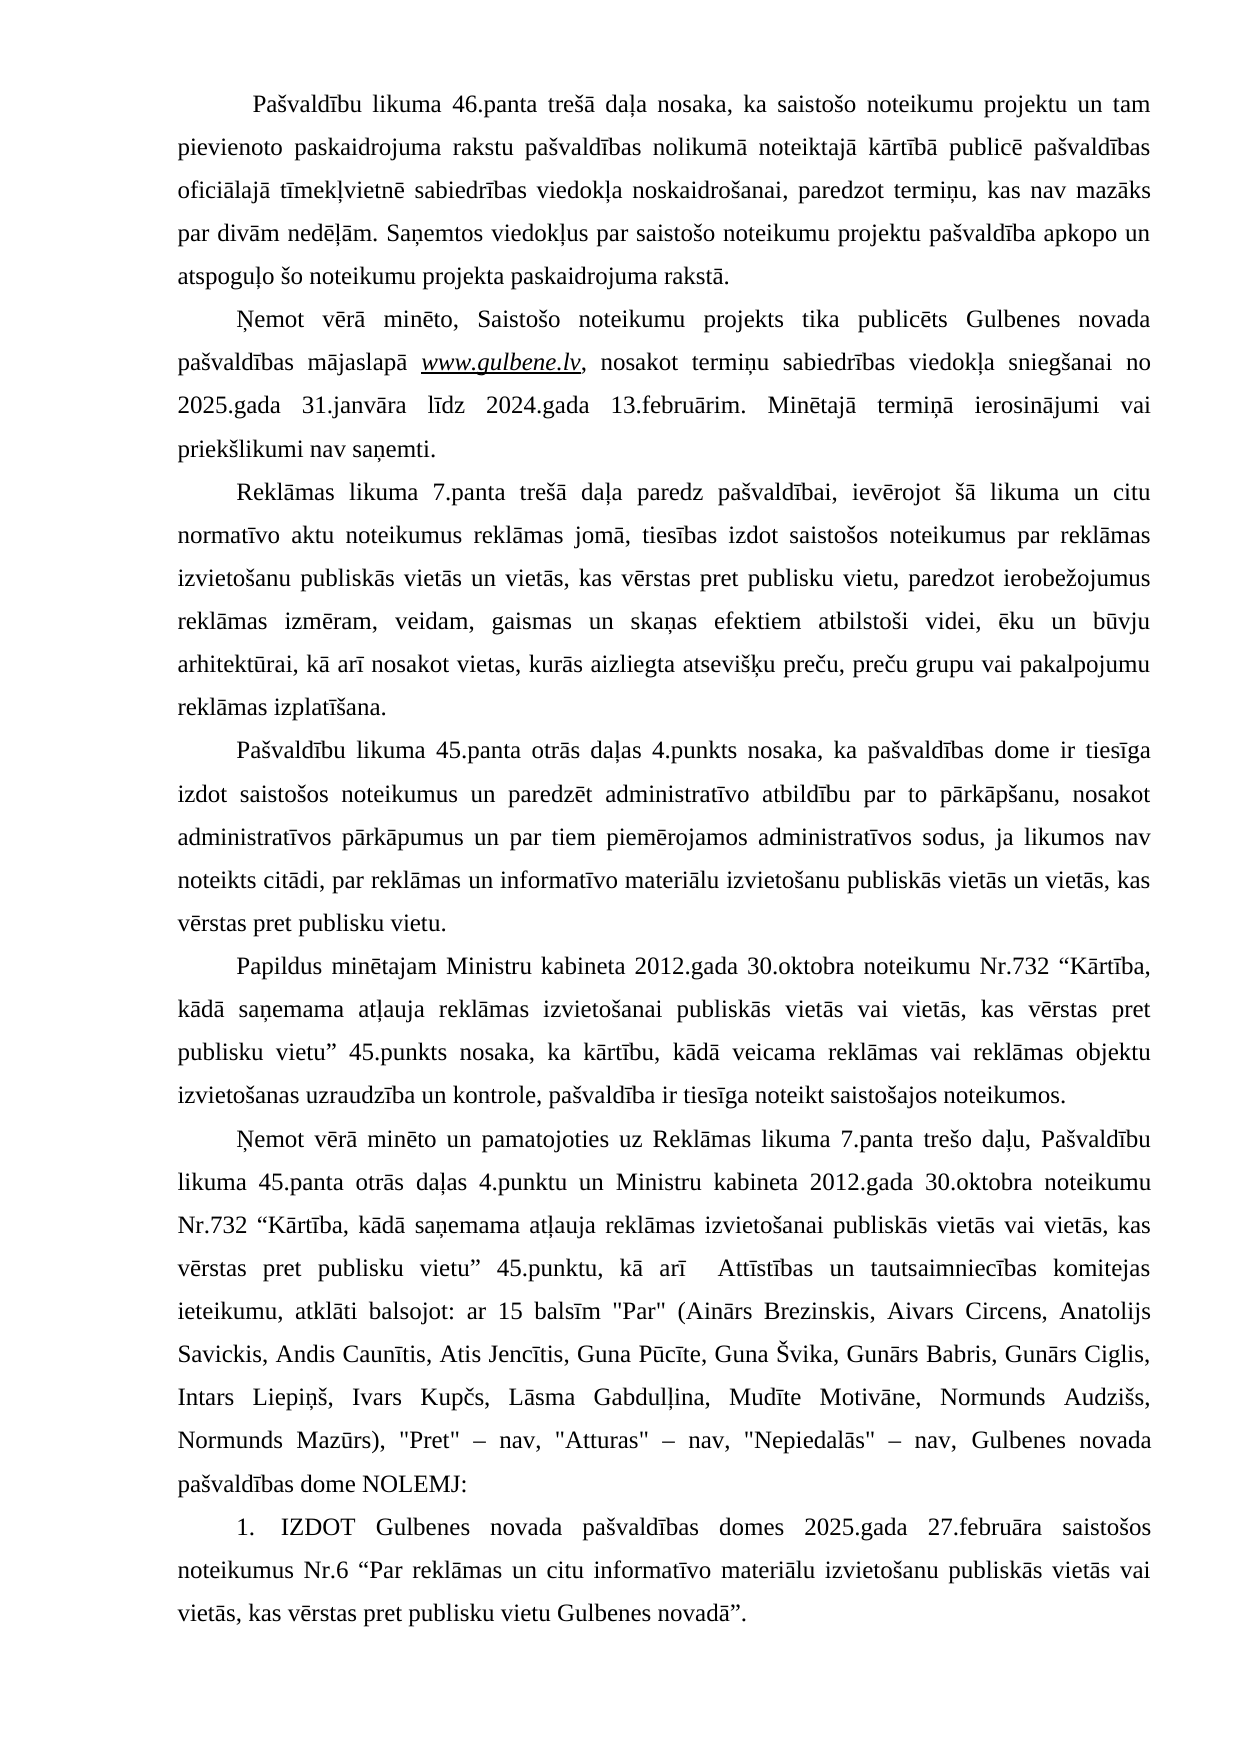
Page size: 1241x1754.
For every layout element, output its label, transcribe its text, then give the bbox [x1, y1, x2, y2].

text Pašvaldību likuma 46.panta trešā daļa nosaka, ka saistošo noteikumu projektu un tam pievienoto paskaidrojuma rakstu pašvaldības nolikumā noteiktajā kārtībā publicē pašvaldības oficiālajā tīmekļvietnē sabiedrības viedokļa noskaidrošanai, paredzot termiņu, kas nav mazāks par divām nedēļām. Saņemtos viedokļus par saistošo noteikumu projektu pašvaldība apkopo un atspoguļo šo noteikumu projekta paskaidrojuma rakstā. [177, 89, 1152, 290]
text Reklāmas likuma 7.panta trešā daļa paredz pašvaldībai, ievērojot šā likuma un citu normatīvo aktu noteikumus reklāmas jomā, tiesības izdot saistošos noteikumus par reklāmas izvietošanu publiskās vietās un vietās, kas vērstas pret publisku vietu, paredzot ierobežojumus reklāmas izmēram, veidam, gaismas un skaņas efektiem atbilstoši videi, ēku un būvju arhitektūrai, kā arī nosakot vietas, kurās aizliegta atsevišķu preču, preču grupu vai pakalpojumu reklāmas izplatīšana. [177, 477, 1152, 721]
text Ņemot vērā minēto, Saistošo noteikumu projekts tika publicēts Gulbenes novada pašvaldības mājaslapā www.gulbene.lv, nosakot termiņu sabiedrības viedokļa sniegšanai no 2025.gada 31.janvāra līdz 2024.gada 13.februārim. Minētajā termiņā ierosinājumi vai priekšlikumi nav saņemti. [177, 304, 1152, 462]
text Papildus minētajam Ministru kabineta 2012.gada 30.oktobra noteikumu Nr.732 “Kārtība, kādā saņemama atļauja reklāmas izvietošanai publiskās vietās vai vietās, kas vērstas pret publisku vietu” 45.punkts nosaka, ka kārtību, kādā veicama reklāmas vai reklāmas objektu izvietošanas uzraudzība un kontrole, pašvaldība ir tiesīga noteikt saistošajos noteikumos. [177, 951, 1152, 1109]
text Pašvaldību likuma 45.panta otrās daļas 4.punkts nosaka, ka pašvaldības dome ir tiesīga izdot saistošos noteikumus un paredzēt administratīvo atbildību par to pārkāpšanu, nosakot administratīvos pārkāpumus un par tiem piemērojamos administratīvos sodus, ja likumos nav noteikts citādi, par reklāmas un informatīvo materiālu izvietošanu publiskās vietās un vietās, kas vērstas pret publisku vietu. [177, 736, 1152, 937]
text Ņemot vērā minēto un pamatojoties uz Reklāmas likuma 7.panta trešo daļu, Pašvaldību likuma 45.panta otrās daļas 4.punktu un Ministru kabineta 2012.gada 30.oktobra noteikumu Nr.732 “Kārtība, kādā saņemama atļauja reklāmas izvietošanai publiskās vietās vai vietās, kas vērstas pret publisku vietu” 45.punktu, kā arī Attīstības un tautsaimniecības komitejas ieteikumu, atklāti balsojot: ar 15 balsīm "Par" (Ainārs Brezinskis, Aivars Circens, Anatolijs Savickis, Andis Caunītis, Atis Jencītis, Guna Pūcīte, Guna Švika, Gunārs Babris, Gunārs Ciglis, Intars Liepiņš, Ivars Kupčs, Lāsma Gabdulļina, Mudīte Motivāne, Normunds Audzišs, Normunds Mazūrs), "Pret" – nav, "Atturas" – nav, "Nepiedalās" – nav, Gulbenes novada pašvaldības dome NOLEMJ: [177, 1124, 1152, 1497]
list IZDOT Gulbenes novada pašvaldības domes 2025.gada 27.februāra saistošos noteikumus Nr.6 “Par reklāmas un citu informatīvo materiālu izvietošanu publiskās vietās vai vietās, kas vērstas pret publisku vietu Gulbenes novadā”. [177, 1512, 1152, 1627]
